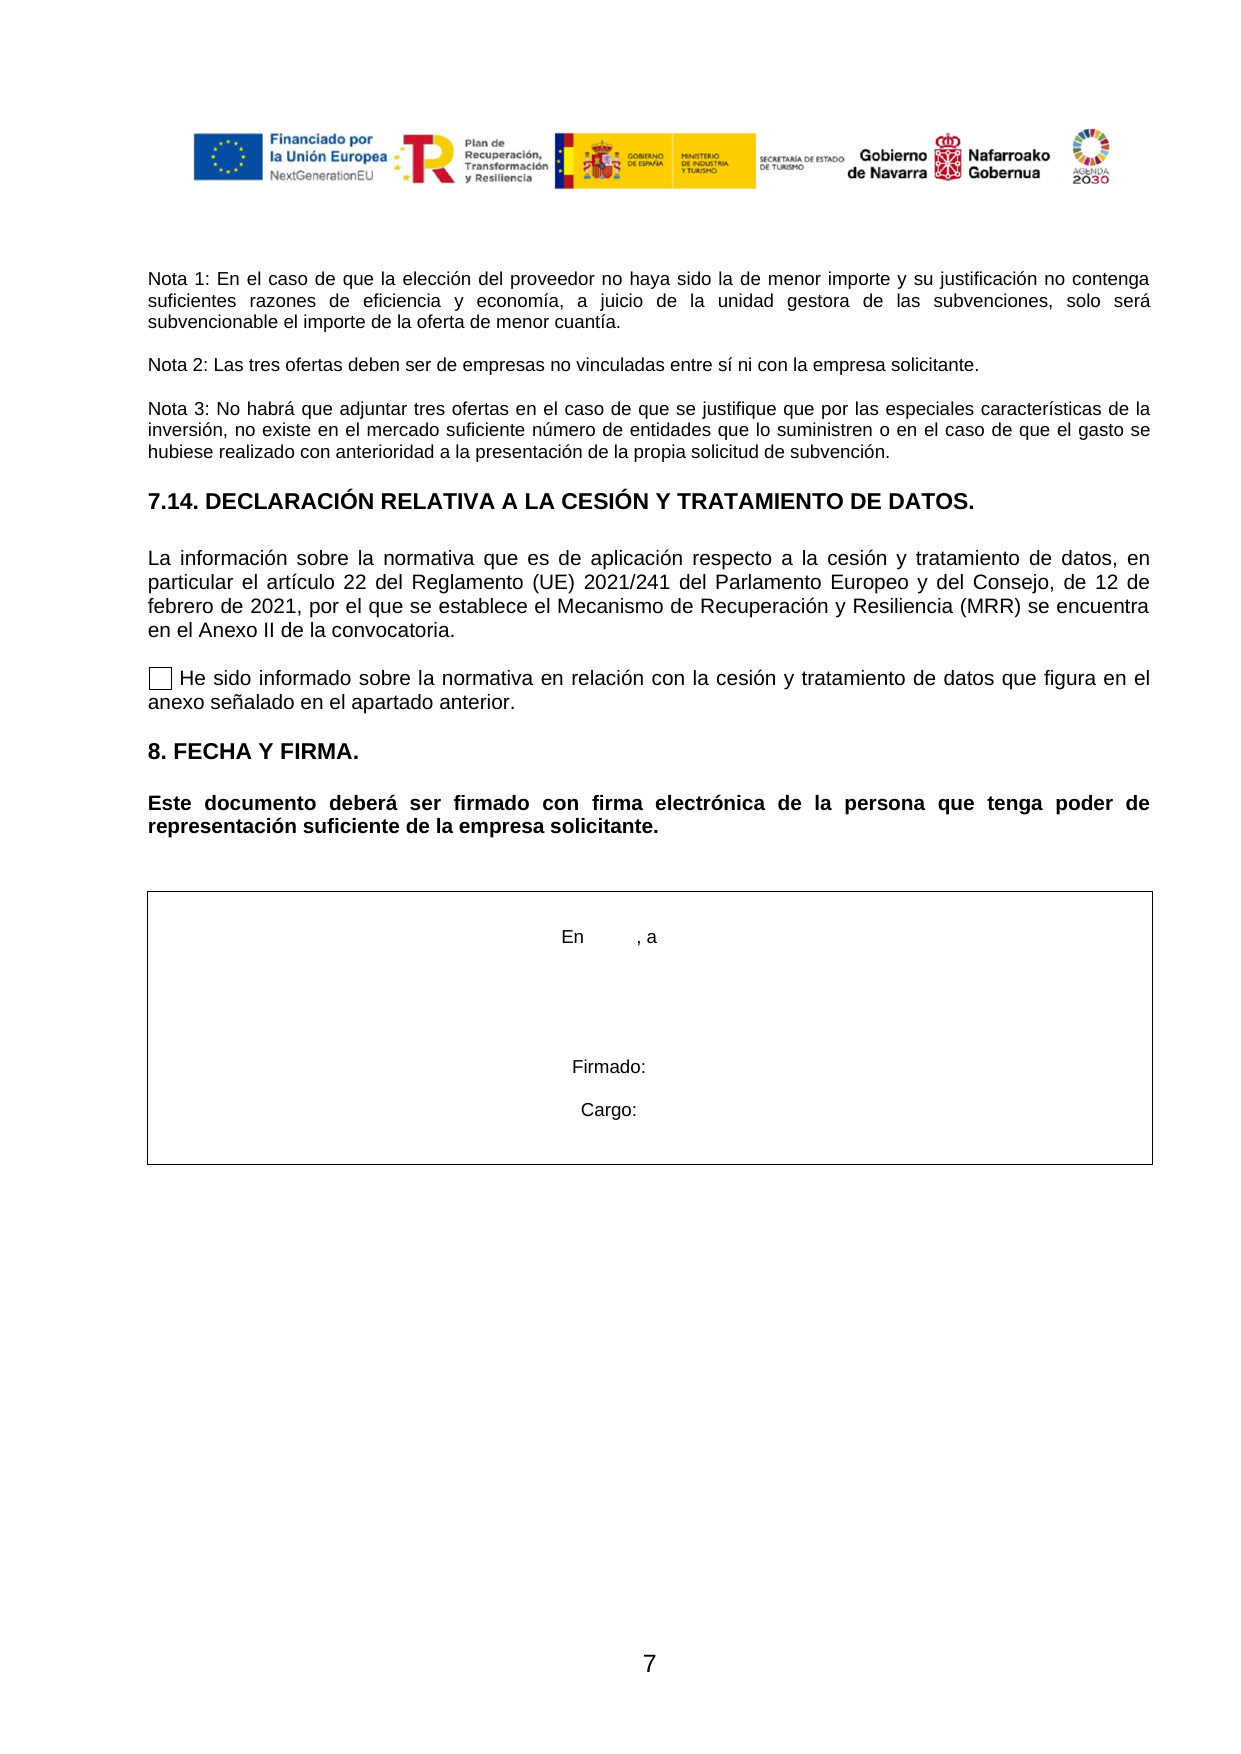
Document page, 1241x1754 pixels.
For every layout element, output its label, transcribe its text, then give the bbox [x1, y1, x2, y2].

text Nota 1: En el caso de que la elección del proveedor no haya sido la de menor importe y su justificación no contenga suficientes razones de eficiencia y economía, a juicio de la unidad gestora de las subvenciones, solo será subvencionable el importe de la oferta de menor cuantía. [148, 268, 1152, 333]
text 7.14. DECLARACIÓN RELATIVA A LA CESIÓN Y TRATAMIENTO DE DATOS. [148, 488, 1152, 515]
text La información sobre la normativa que es de aplicación respecto a la cesión y tratamiento de datos, en particular el artículo 22 del Reglamento (UE) 2021/241 del Parlamento Europeo y del Consejo, de 12 de febrero de 2021, por el que se establece el Mecanismo de Recuperación y Resiliencia (MRR) se encuentra en el Anexo II de la convocatoria. [148, 546, 1152, 642]
text Nota 2: Las tres ofertas deben ser de empresas no vinculadas entre sí ni con la empresa solicitante. [148, 354, 1152, 376]
text Este documento deberá ser firmado con firma electrónica de la persona que tenga poder de representación suficiente de la empresa solicitante. [148, 790, 1152, 838]
table_header En , a Firmado: Cargo: [148, 892, 1152, 1164]
text 8. FECHA Y FIRMA. [148, 738, 1152, 764]
text Nota 3: No habrá que adjuntar tres ofertas en el caso de que se justifique que por las especiales características de la inversión, no existe en el mercado suficiente número de entidades que lo suministren o en el caso de que el gasto se hubiese realizado con anterioridad a la presentación de la propia solicitud de subvención. [148, 397, 1152, 462]
picture [147, 59, 1152, 244]
text He sido informado sobre la normativa en relación con la cesión y tratamiento de datos que figura en el anexo señalado en el apartado anterior. [148, 666, 1152, 714]
